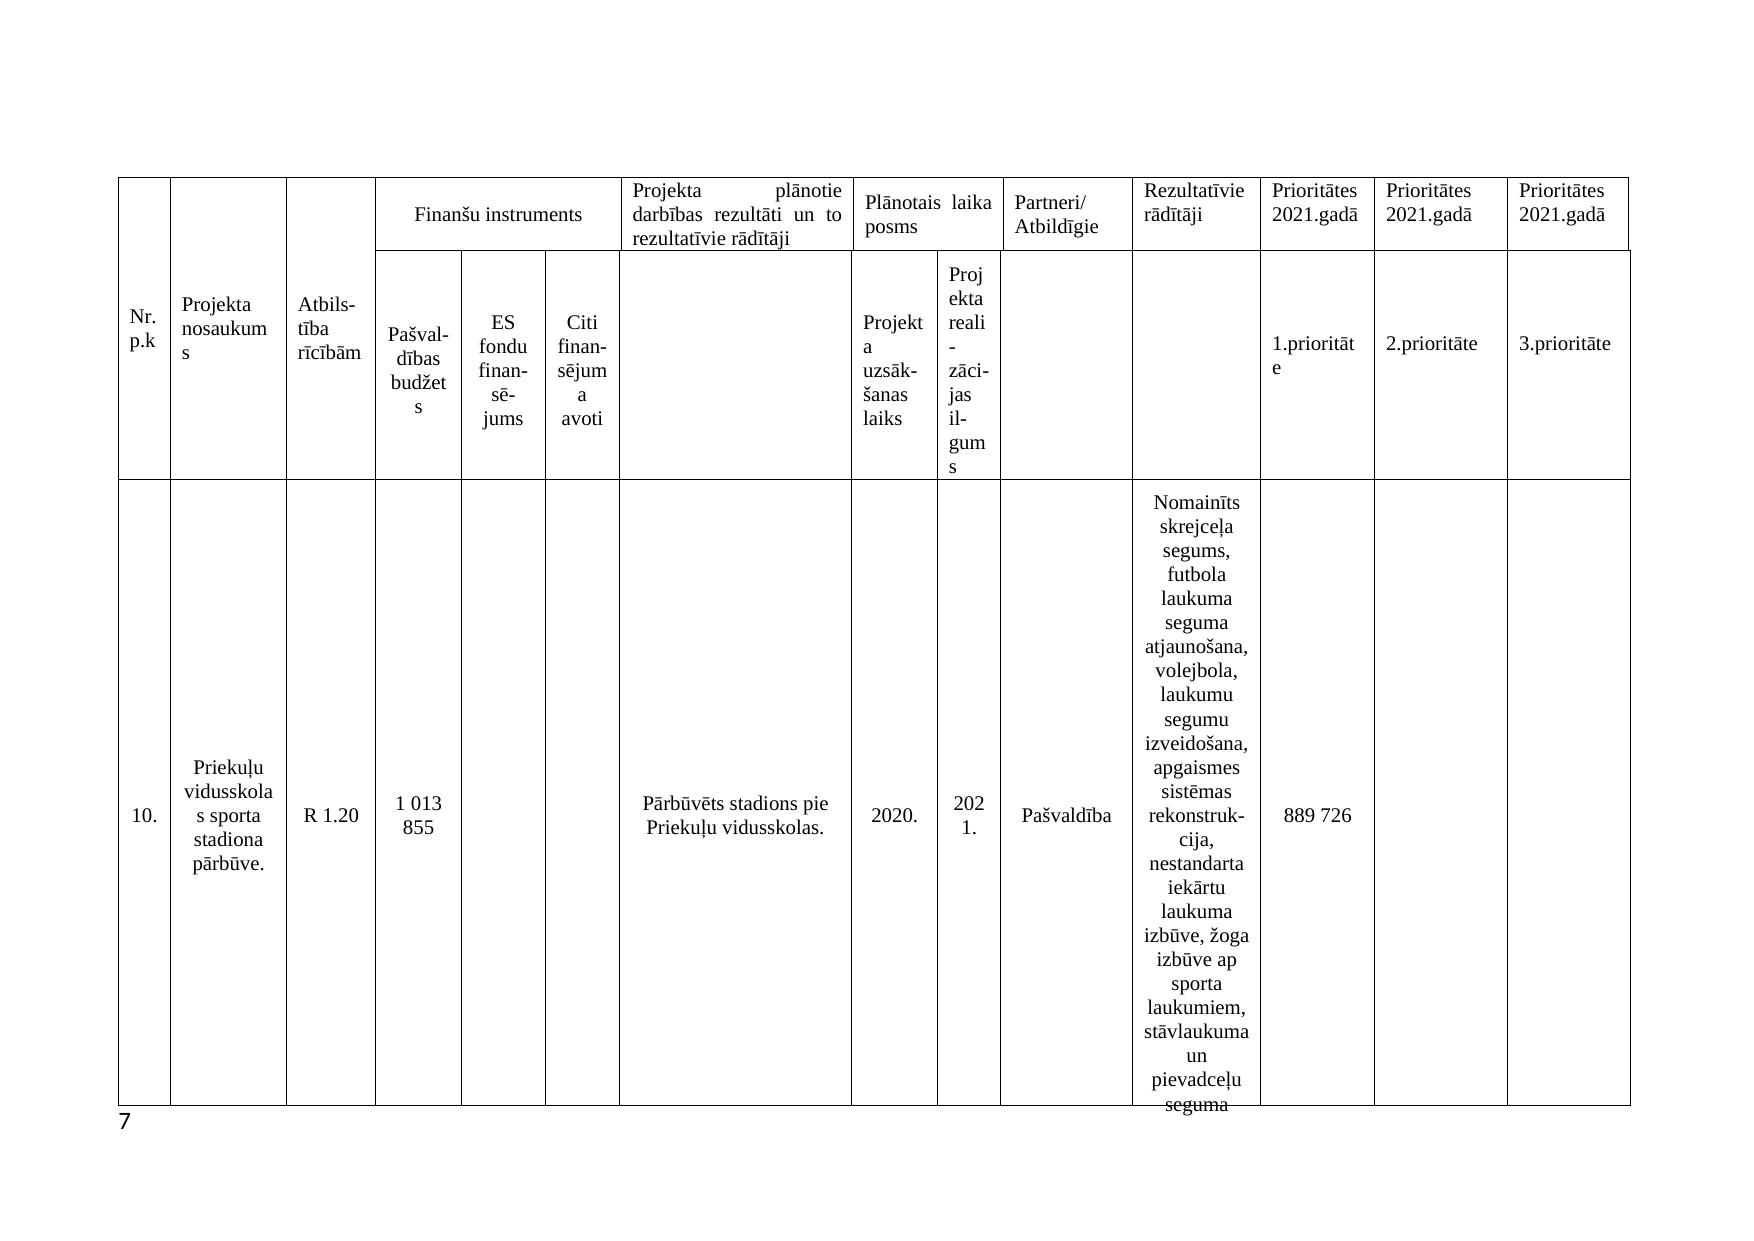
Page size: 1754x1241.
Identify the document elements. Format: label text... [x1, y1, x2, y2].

table_cell Pašval-dības budžets [376, 251, 461, 478]
table_cell Pašvaldība [1001, 480, 1132, 1105]
table_header Prioritātes 2021.gadā [1375, 178, 1507, 250]
table_cell 1 013 855 [376, 480, 461, 1105]
table_cell Nomainīts skrejceļa segums, futbola laukuma seguma atjaunošana, volejbola, laukumu segumu izveidošana, apgaismes sistēmas rekonstruk-cija, nestandarta iekārtu laukuma izbūve, žoga izbūve ap sporta laukumiem, stāvlaukuma un pievadceļu seguma maiņa. [1133, 480, 1260, 1105]
table_cell [1508, 480, 1630, 1105]
table_cell Citi finan-sējuma avoti [546, 251, 619, 478]
table_header Atbils-tība rīcībām [287, 178, 375, 478]
table_cell ES fondu finan-sē-jums [462, 251, 545, 478]
table_cell Projekta reali-zāci-jas il-gums [938, 251, 1000, 478]
table_cell [1375, 480, 1507, 1105]
table_cell 1.prioritāte [1261, 251, 1374, 478]
table_cell [546, 480, 619, 1105]
table_cell 2020. [852, 480, 937, 1105]
table_header Projekta plānotie darbības rezultāti un to rezultatīvie rādītāji [622, 178, 853, 250]
table_cell 2021. [938, 480, 1000, 1105]
table_cell [1001, 251, 1132, 478]
table_cell Projekta uzsāk-šanas laiks [852, 251, 937, 478]
table_header Finanšu instruments [376, 178, 621, 250]
table_cell R 1.20 [287, 480, 375, 1105]
table_cell 889 726 [1261, 480, 1374, 1105]
table_cell 3.prioritāte [1508, 251, 1630, 478]
table_header Plānotais laika posms [854, 178, 1003, 250]
table_header Projekta nosaukums [171, 178, 286, 478]
table_cell Priekuļu vidusskolas sporta stadiona pārbūve. [171, 480, 286, 1105]
table_header Prioritātes 2021.gadā [1508, 178, 1628, 250]
table_header Rezultatīvie rādītāji [1133, 178, 1260, 250]
table_cell Pārbūvēts stadions pie Priekuļu vidusskolas. [620, 480, 851, 1105]
table_cell 10. [119, 480, 170, 1105]
table_header Nr. p.k [119, 178, 170, 478]
table_cell [462, 480, 545, 1105]
table_header Partneri/ Atbildīgie [1004, 178, 1132, 250]
table_cell [1133, 251, 1260, 478]
table_header Prioritātes 2021.gadā [1261, 178, 1374, 250]
table_cell 2.prioritāte [1375, 251, 1507, 478]
table_cell [620, 251, 851, 478]
